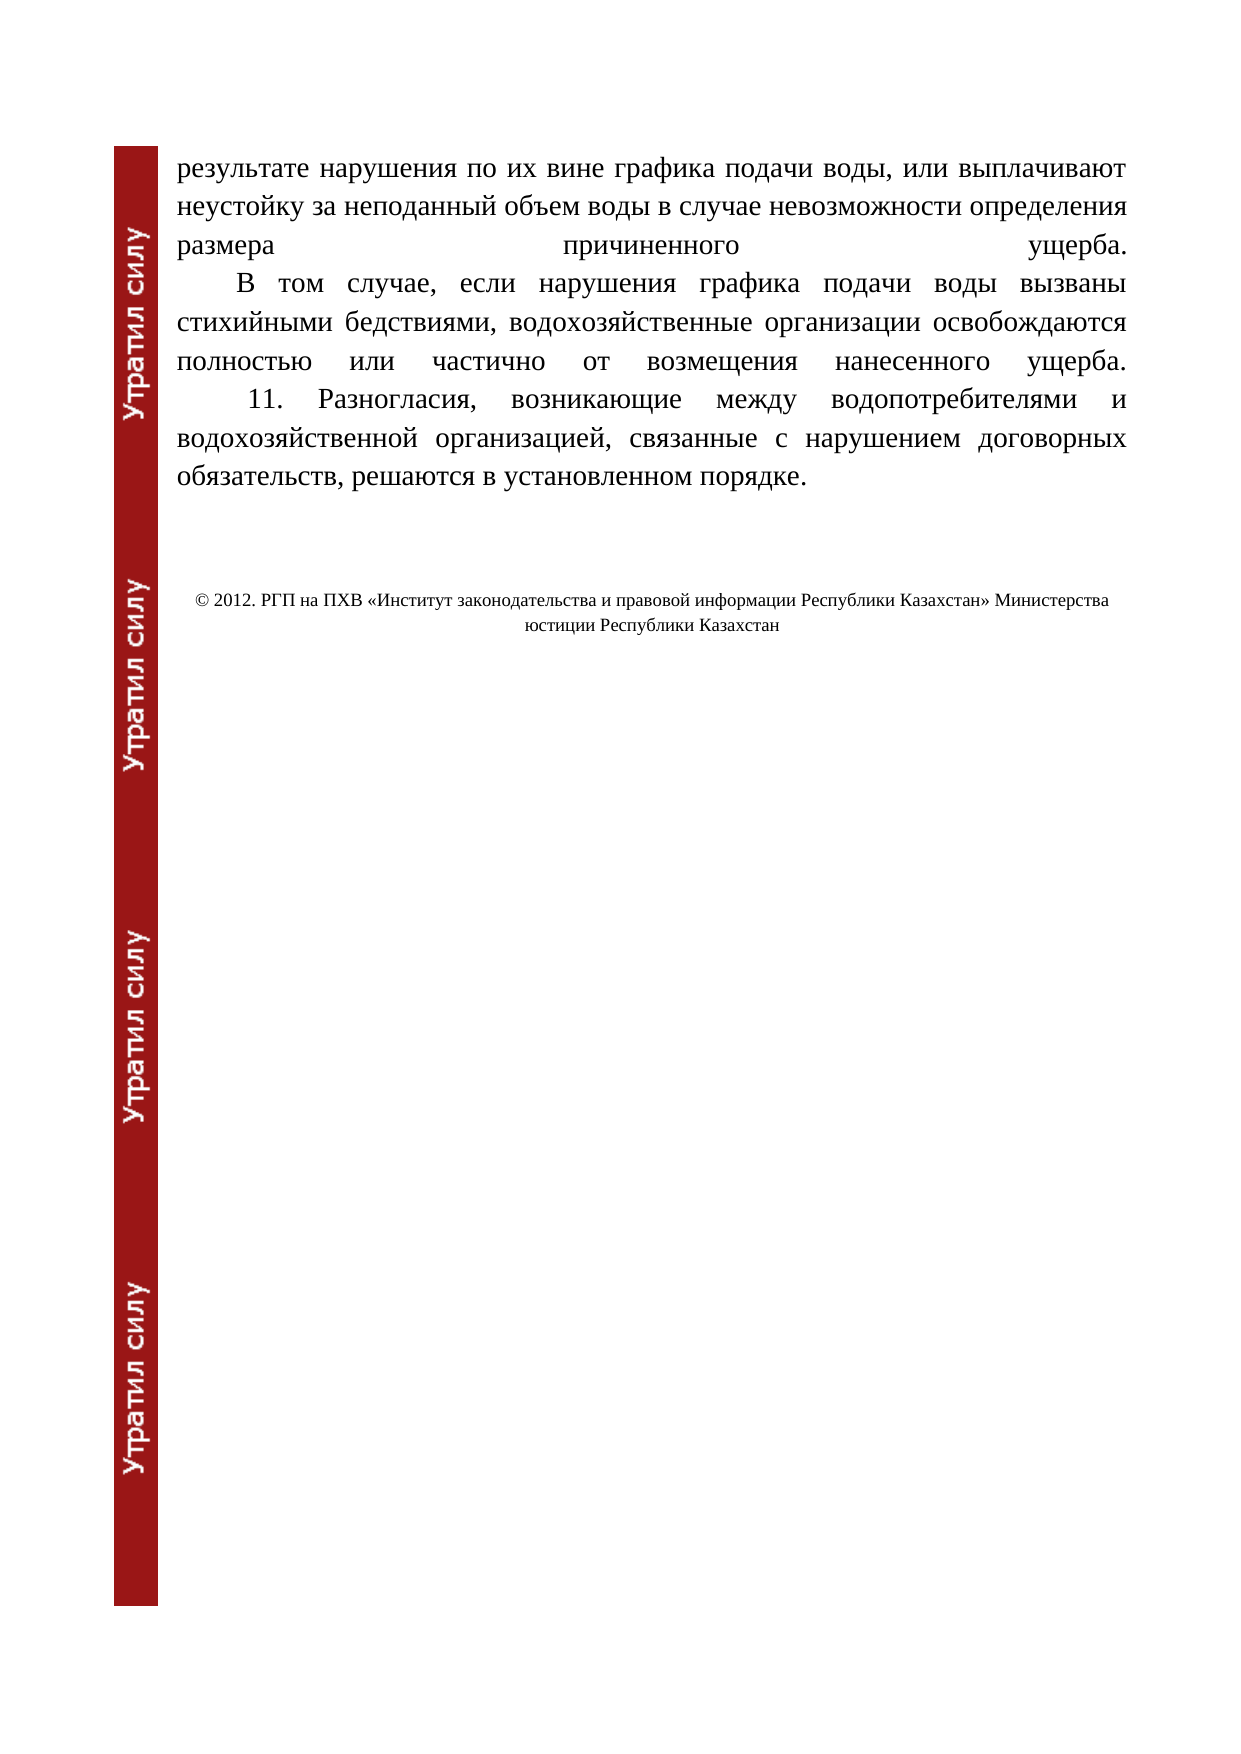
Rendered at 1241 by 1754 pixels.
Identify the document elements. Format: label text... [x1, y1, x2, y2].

picture [114, 492, 158, 589]
text © 2012. РГП на ПХВ «Институт законодательства и правовой информации Республики Казахстан» Министерства юстиции Республики Казахстан [112, 589, 1128, 635]
picture [114, 146, 158, 150]
picture [114, 635, 158, 1606]
